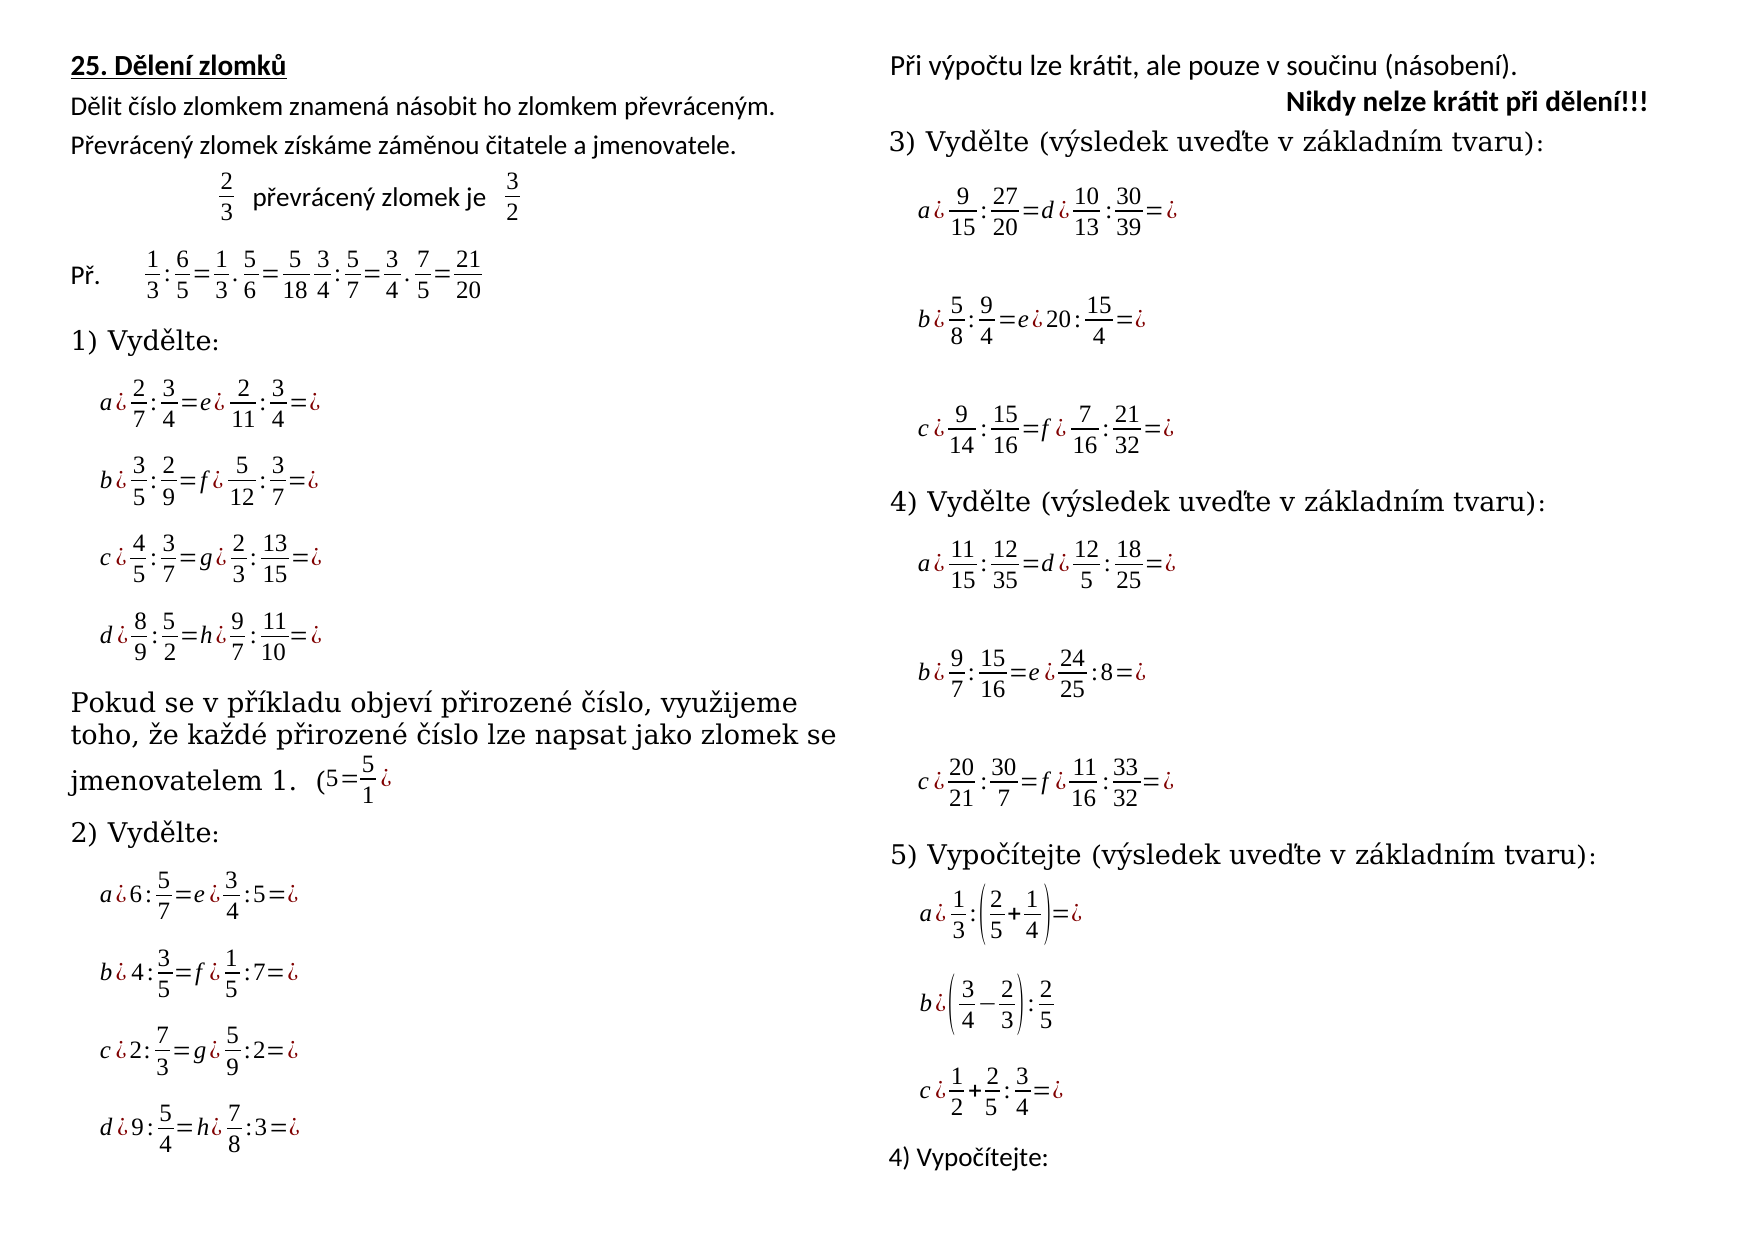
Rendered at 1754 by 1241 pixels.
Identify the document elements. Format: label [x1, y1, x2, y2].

table_header [59, 47, 877, 1192]
table_header [877, 47, 1695, 1192]
